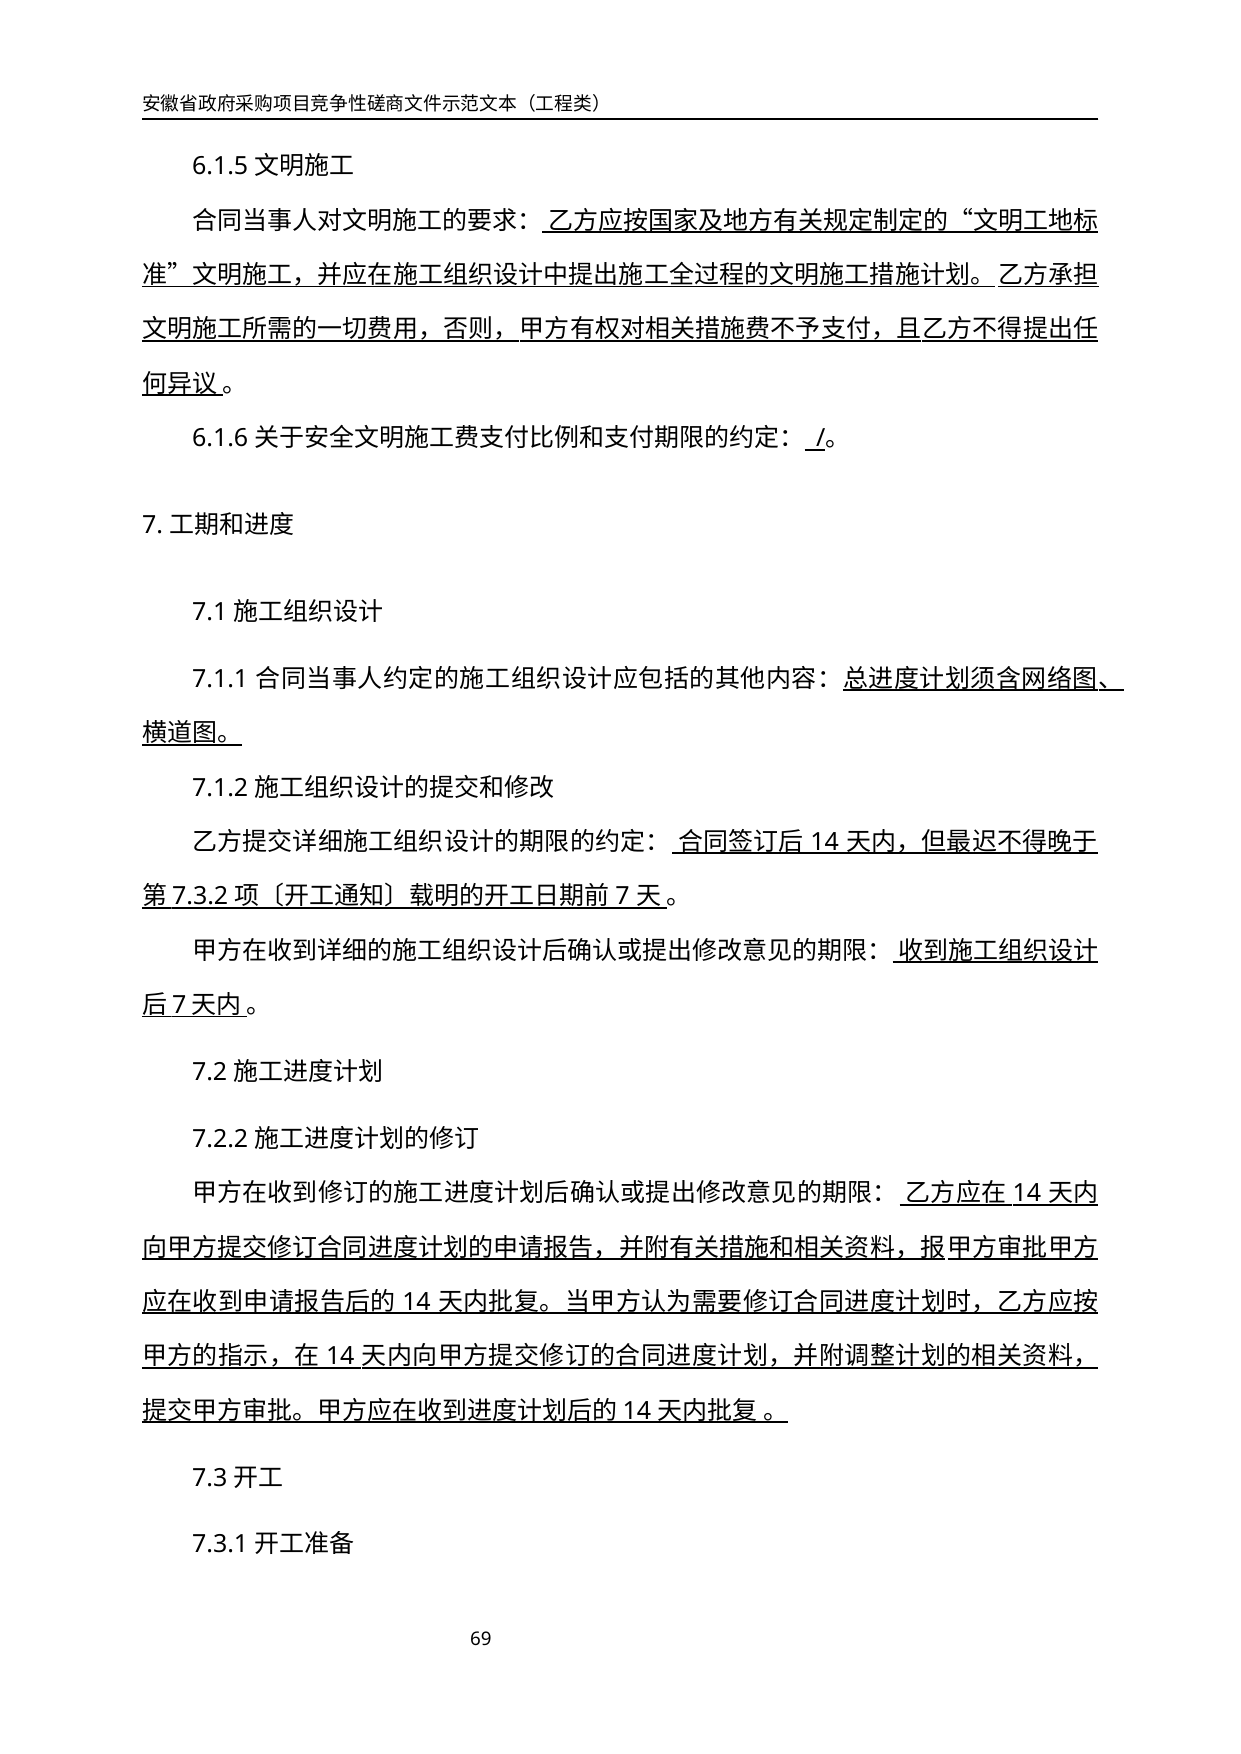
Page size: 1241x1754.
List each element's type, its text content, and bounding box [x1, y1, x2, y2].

text 甲方在收到修订的施工进度计划后确认或提出修改意见的期限： 乙方应在 14 天内向甲方提交修订合同进度计划的申请报告，并附有关措施和相关资料，报甲方审批甲方应在收到申请报告后的 14 天内批复。当甲方认为需要修订合同进度计划时，乙方应按甲方的指示，在 14 天内向甲方提交修订的合同进度计划，并附调整计划的相关资料，提交甲方审批。甲方应在收到进度计划后的 14 天内批复 。 [142, 1173, 1098, 1312]
text 甲方在收到修订的施工进度计划后确认或提出修改意见的期限： 乙方应在 14 天内向甲方提交修订合同进度计划的申请报告，并附有关措施和相关资料，报甲方审批甲方应在收到申请报告后的 14 天内批复。当甲方认为需要修订合同进度计划时，乙方应按甲方的指示，在 14 天内向甲方提交修订的合同进度计划，并附调整计划的相关资料，提交甲方审批。甲方应在收到进度计划后的 14 天内批复 。 [142, 1368, 1098, 1426]
text 7.1 施工组织设计 [142, 591, 1098, 628]
text 7.2.2 施工进度计划的修订 [142, 1118, 1098, 1154]
text 6.1.6 关于安全文明施工费支付比例和支付期限的约定： /。 [142, 418, 1098, 454]
text 乙方提交详细施工组织设计的期限的约定： 合同签订后 14 天内，但最迟不得晚于第7.3.2 项〔开工通知〕载明的开工日期前 7 天 。 [142, 821, 1098, 912]
text 7.1.1 合同当事人约定的施工组织设计应包括的其他内容：总进度计划须含网络图、横道图。 [142, 658, 1098, 749]
text 7.3 开工 [142, 1457, 1098, 1493]
text 甲方在收到详细的施工组织设计后确认或提出修改意见的期限： 收到施工组织设计后7天内 。 [142, 930, 1098, 1021]
text 甲方在收到修订的施工进度计划后确认或提出修改意见的期限： 乙方应在 14 天内向甲方提交修订合同进度计划的申请报告，并附有关措施和相关资料，报甲方审批甲方应在收到申请报告后的 14 天内批复。当甲方认为需要修订合同进度计划时，乙方应按甲方的指示，在 14 天内向甲方提交修订的合同进度计划，并附调整计划的相关资料，提交甲方审批。甲方应在收到进度计划后的 14 天内批复 。 [142, 1314, 1098, 1367]
text 7.1.2 施工组织设计的提交和修改 [142, 767, 1098, 803]
text 7.2 施工进度计划 [142, 1051, 1098, 1088]
text 合同当事人对文明施工的要求： 乙方应按国家及地方有关规定制定的“文明工地标准”文明施工，并应在施工组织设计中提出施工全过程的文明施工措施计划。乙方承担文明施工所需的一切费用，否则，甲方有权对相关措施费不予支付，且乙方不得提出任何异议 。 [142, 200, 1098, 399]
text 6.1.5 文明施工 [142, 146, 1098, 182]
text 7. 工期和进度 [142, 504, 1098, 541]
text 7.3.1 开工准备 [142, 1524, 1098, 1560]
